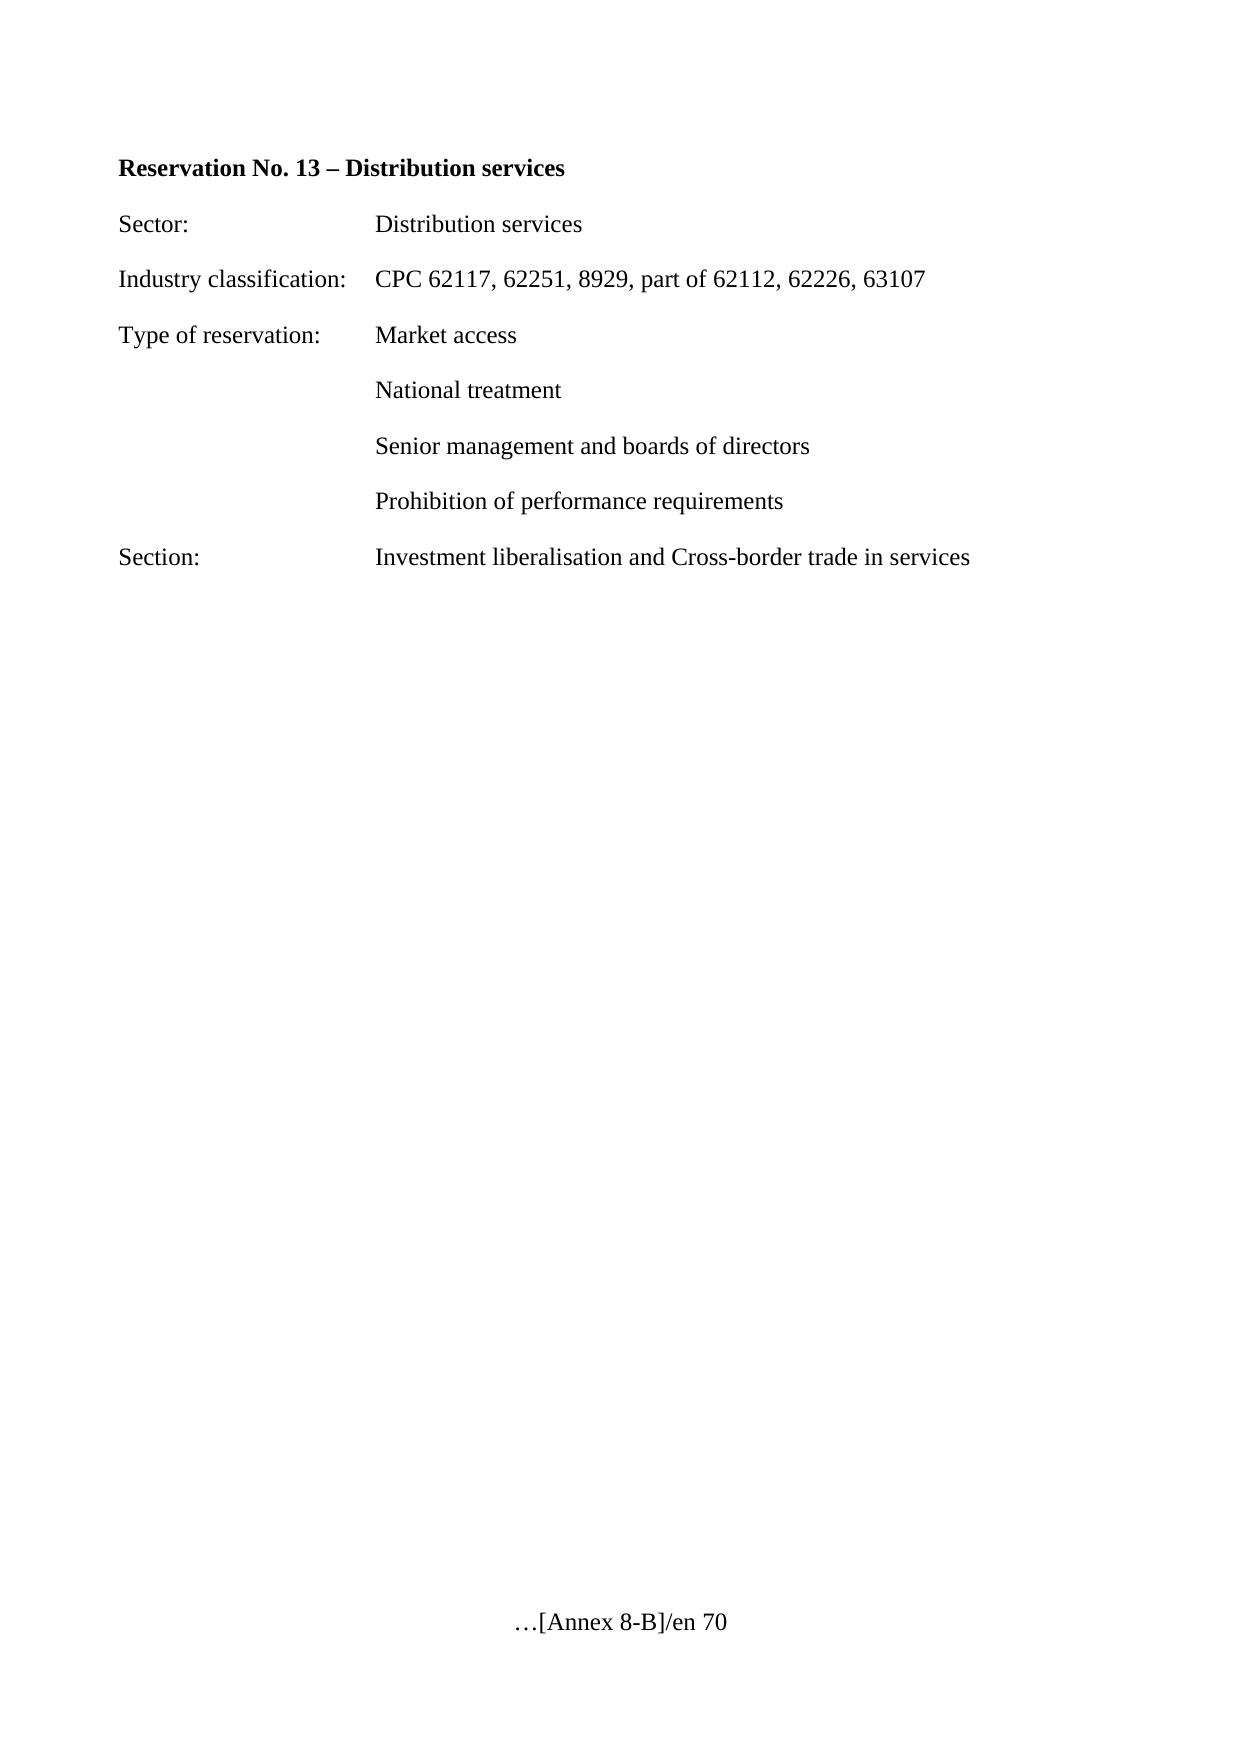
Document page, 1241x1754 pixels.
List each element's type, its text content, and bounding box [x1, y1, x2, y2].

table_cell Investment liberalisation and Cross-border trade in services [364, 536, 1111, 591]
table_cell Section: [107, 536, 363, 591]
table_cell CPC 62117, 62251, 8929, part of 62112, 62226, 63107 [364, 258, 1111, 313]
table_cell Type of reservation: [107, 314, 363, 536]
table_header Reservation No. 13 – Distribution services [107, 147, 1111, 202]
table_cell Prohibition of performance requirements [364, 480, 1111, 536]
table_cell National treatment [364, 369, 1111, 424]
table_cell Distribution services [364, 203, 1111, 258]
table_cell Sector: [107, 203, 363, 258]
table_cell Industry classification: [107, 258, 363, 313]
table_cell Senior management and boards of directors [364, 425, 1111, 480]
table_cell Market access [364, 314, 1111, 369]
